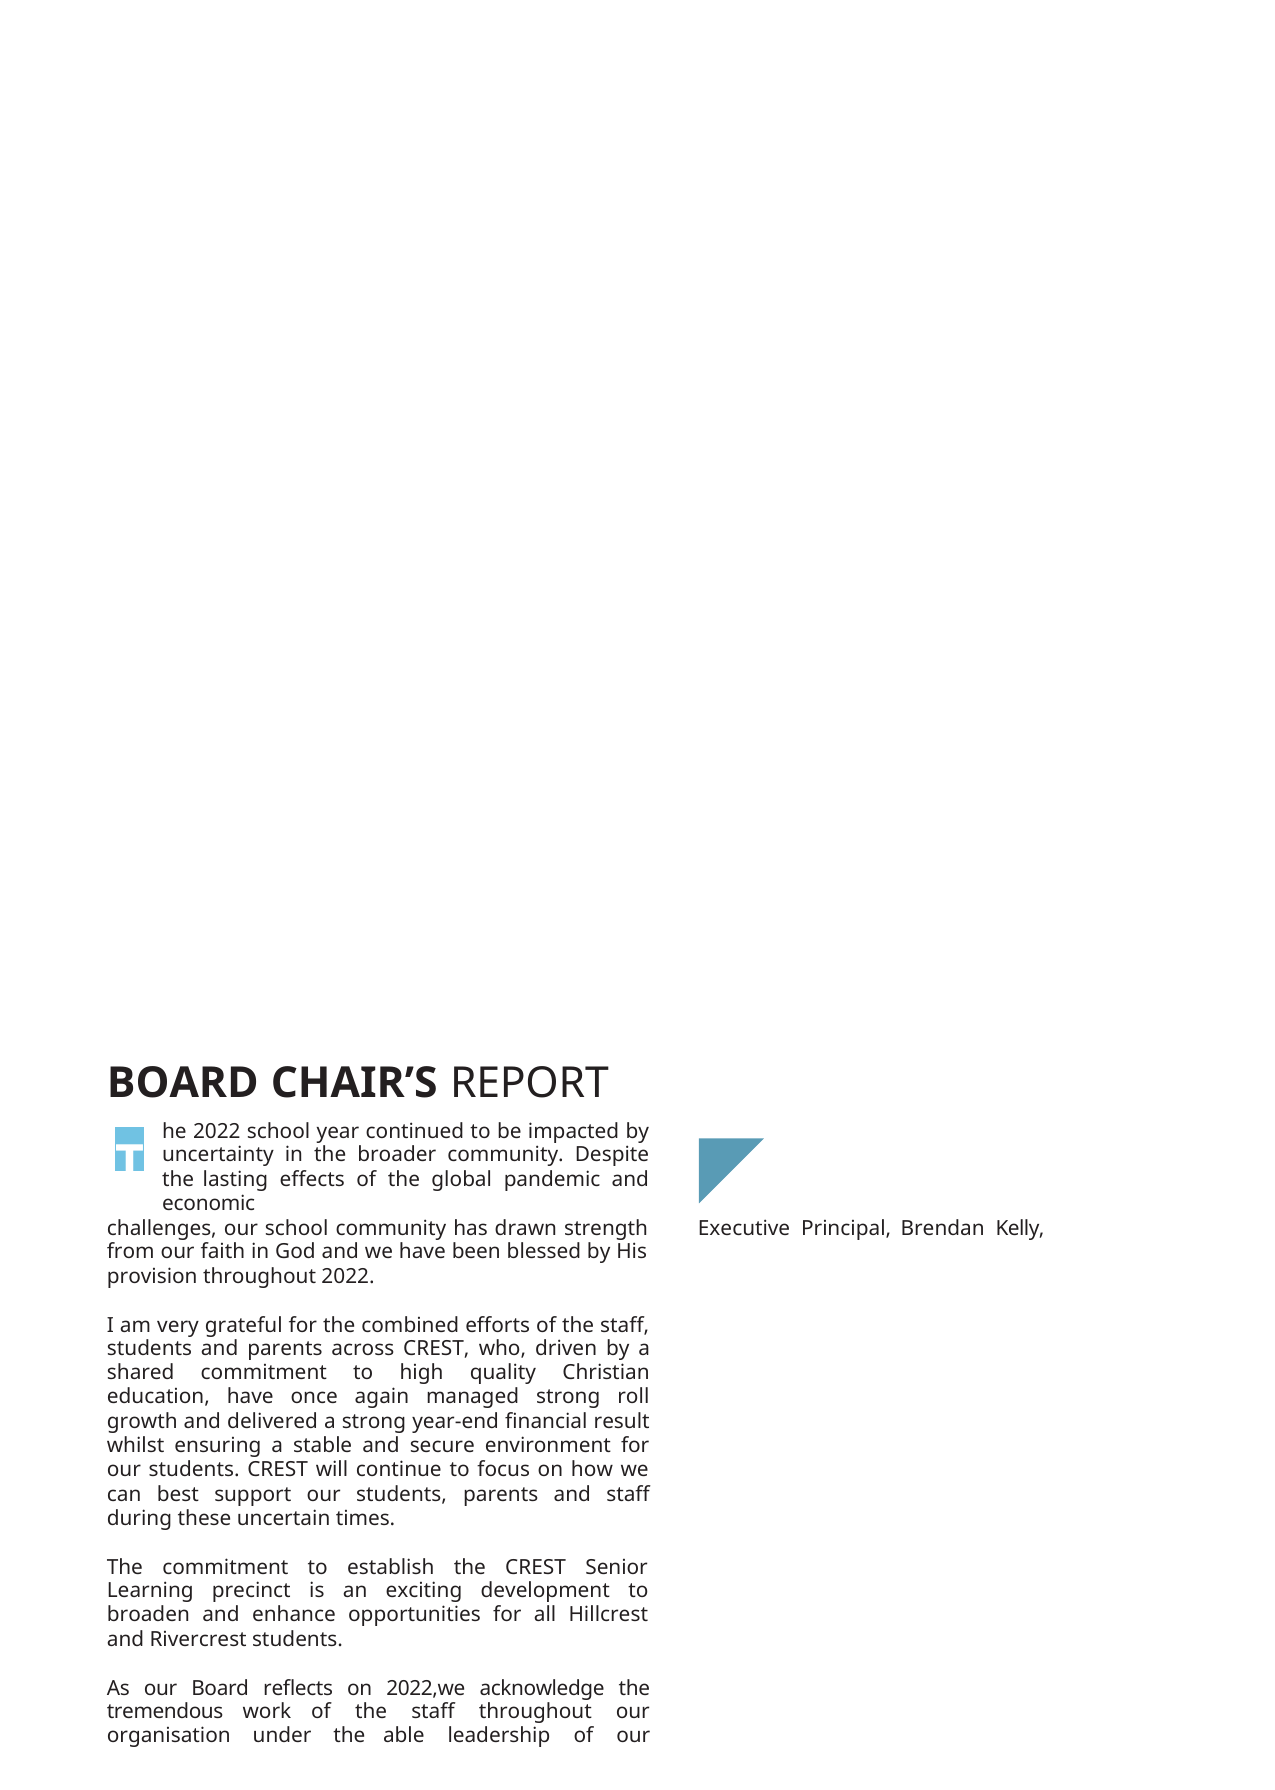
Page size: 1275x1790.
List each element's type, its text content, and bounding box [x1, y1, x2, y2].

text As our Board reflects on 2022,we acknowledge the tremendous work of the staff throughout our organisation under the able leadership of our Executive Principal, Brendan Kelly, [107, 1676, 650, 1749]
text As our Board reflects on 2022,we acknowledge the tremendous work of the staff throughout our organisation under the able leadership of our Executive Principal, Brendan Kelly, [698, 1216, 1213, 1241]
text challenges, our school community has drawn strength from our faith in God and we have been blessed by His provision throughout 2022. [107, 1216, 648, 1289]
text The commitment to establish the CREST Senior Learning precinct is an exciting development to broaden and enhance opportunities for all Hillcrest and Rivercrest students. [107, 1555, 648, 1652]
text he 2022 school year continued to be impacted by uncertainty in the broader community. Despite the lasting effects of the global pandemic and economic [162, 1119, 649, 1216]
list BOARD CHAIR’S REPORT [107, 1051, 1217, 1110]
text I am very grateful for the combined efforts of the staff, students and parents across CREST, who, driven by a shared commitment to high quality Christian education, have once again managed strong roll growth and delivered a strong year-end financial result whilst ensuring a stable and secure environment for our students. CREST will continue to focus on how we can best support our students, parents and staff during these uncertain times. [107, 1313, 650, 1531]
